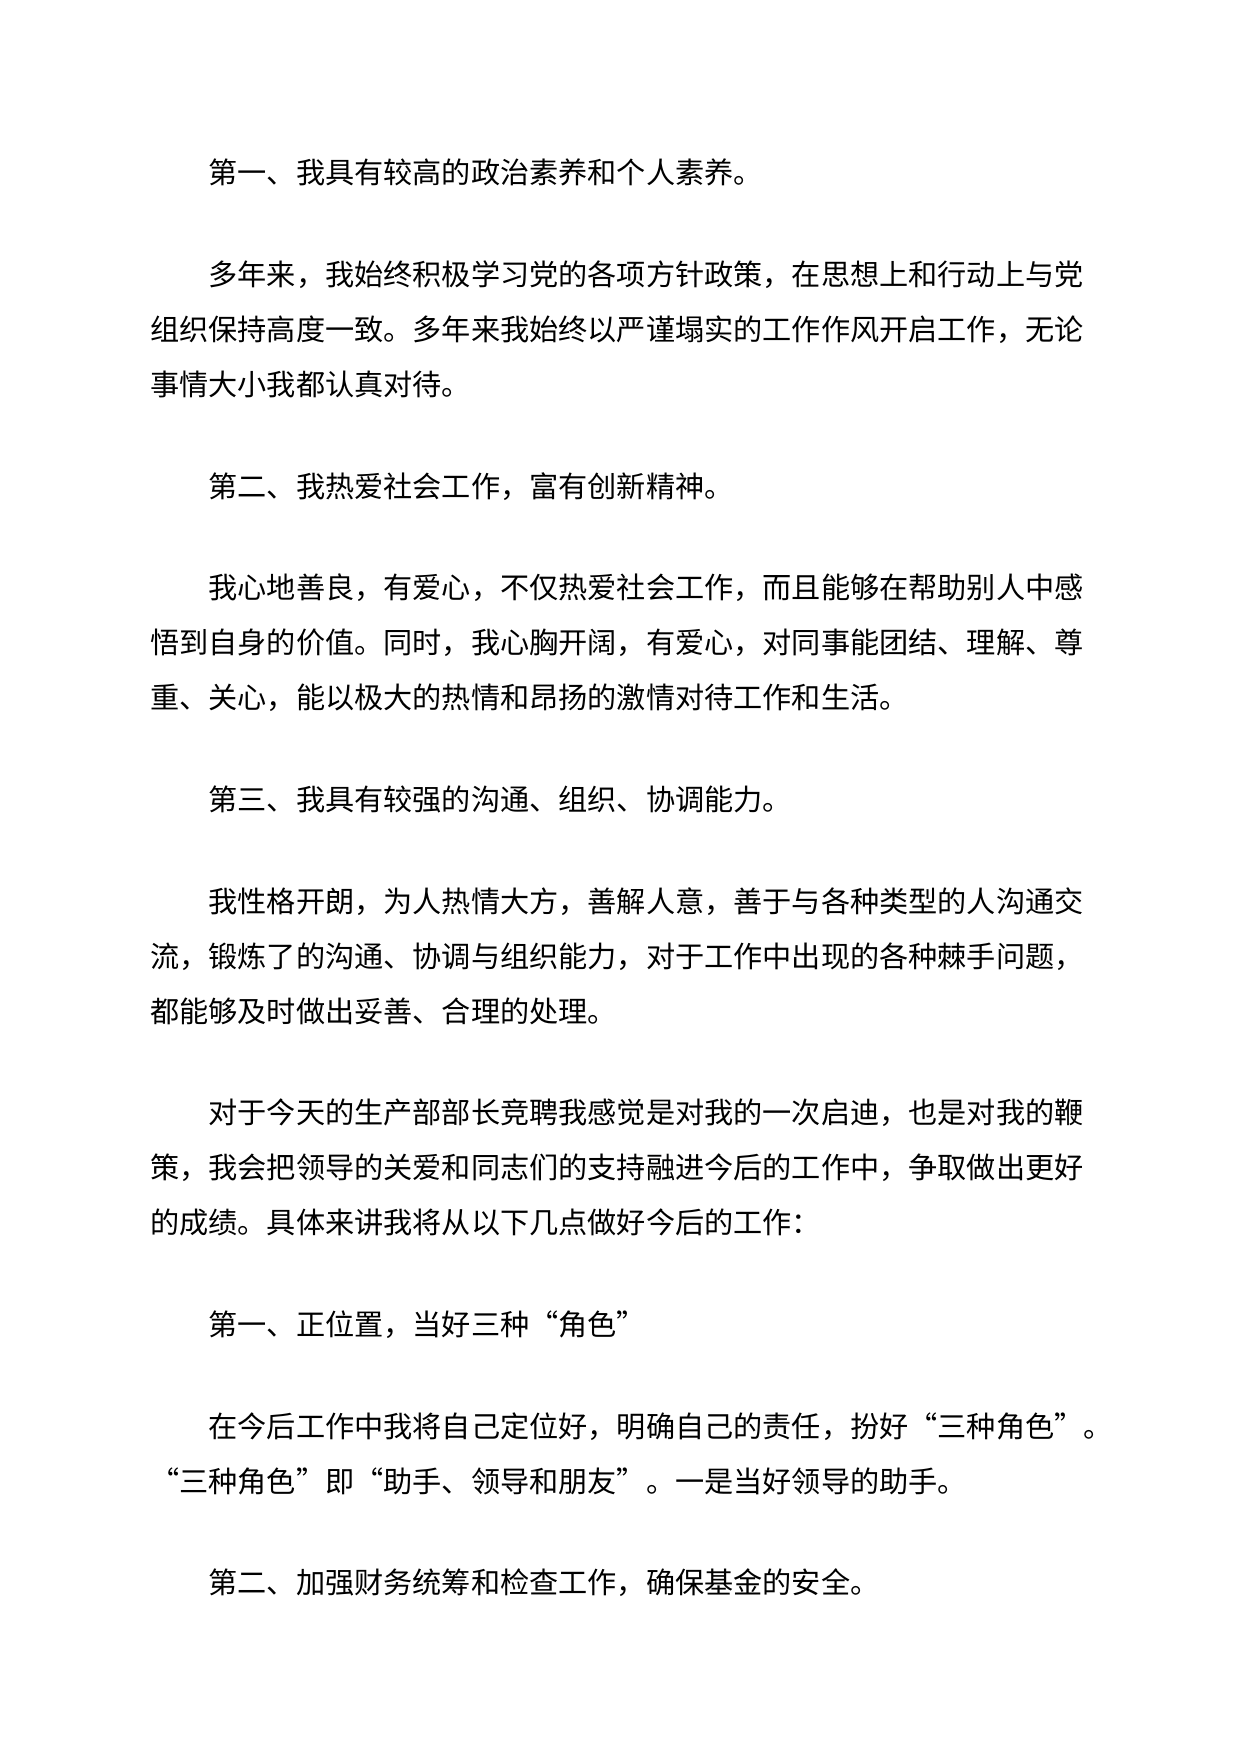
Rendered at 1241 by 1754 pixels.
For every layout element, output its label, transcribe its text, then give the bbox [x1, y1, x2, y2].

text 第一、正位置，当好三种“角色” [150, 1302, 1090, 1344]
text 第一、我具有较高的政治素养和个人素养。 [150, 150, 1090, 192]
text 对于今天的生产部部长竞聘我感觉是对我的一次启迪，也是对我的鞭策，我会把领导的关爱和同志们的支持融进今后的工作中，争取做出更好的成绩。具体来讲我将从以下几点做好今后的工作： [150, 1090, 1090, 1242]
text 第三、我具有较强的沟通、组织、协调能力。 [150, 777, 1090, 819]
text 多年来，我始终积极学习党的各项方针政策，在思想上和行动上与党组织保持高度一致。多年来我始终以严谨塌实的工作作风开启工作，无论事情大小我都认真对待。 [150, 252, 1090, 404]
text 我心地善良，有爱心，不仅热爱社会工作，而且能够在帮助别人中感悟到自身的价值。同时，我心胸开阔，有爱心，对同事能团结、理解、尊重、关心，能以极大的热情和昂扬的激情对待工作和生活。 [150, 565, 1090, 717]
text 第二、加强财务统筹和检查工作，确保基金的安全。 [150, 1560, 1090, 1602]
text 我性格开朗，为人热情大方，善解人意，善于与各种类型的人沟通交流，锻炼了的沟通、协调与组织能力，对于工作中出现的各种棘手问题，都能够及时做出妥善、合理的处理。 [150, 878, 1090, 1031]
text 在今后工作中我将自己定位好，明确自己的责任，扮好“三种角色”。“三种角色”即“助手、领导和朋友”。一是当好领导的助手。 [150, 1403, 1090, 1501]
text 第二、我热爱社会工作，富有创新精神。 [150, 463, 1090, 506]
